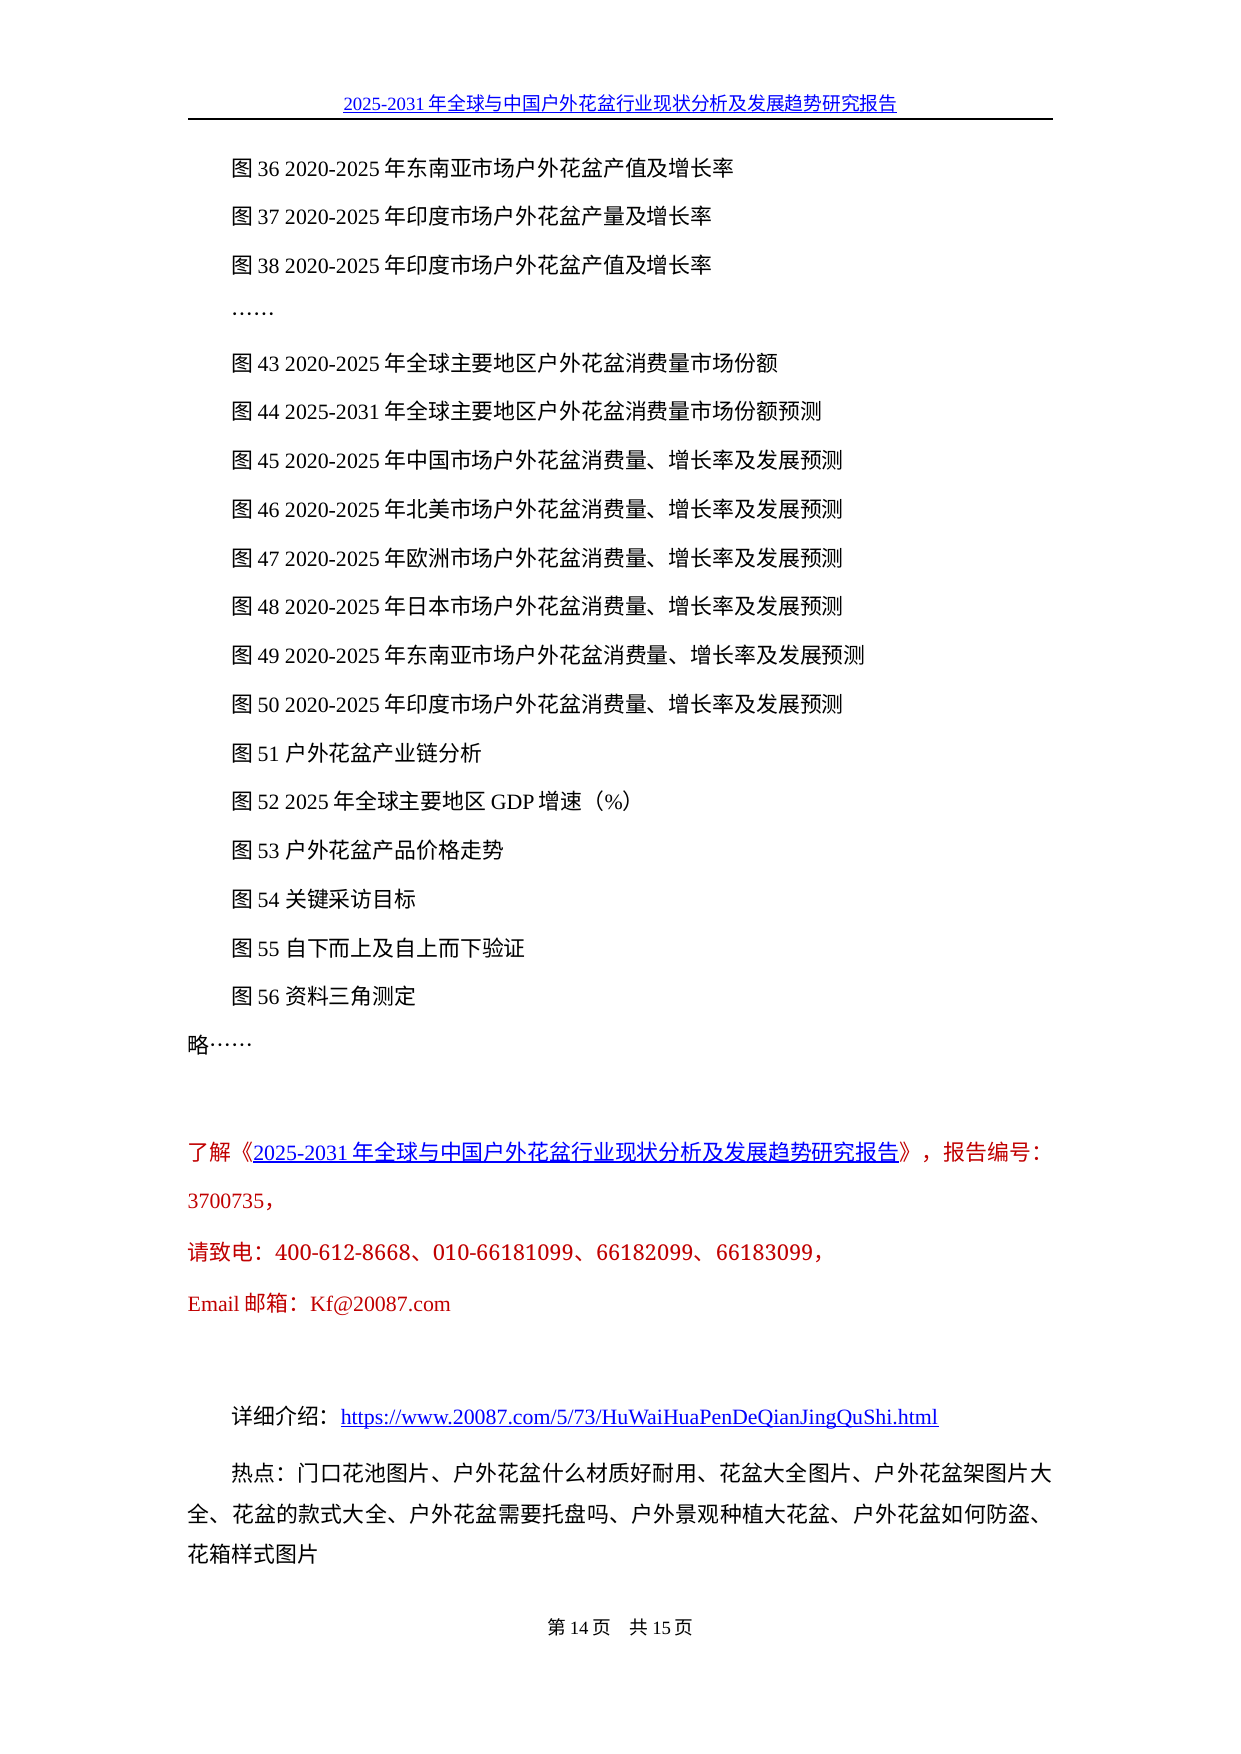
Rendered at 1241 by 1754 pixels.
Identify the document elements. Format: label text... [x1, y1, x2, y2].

text 了解《2025-2031年全球与中国户外花盆行业现状分析及发展趋势研究报告》，报告编号：3700735， [187, 1134, 1053, 1215]
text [187, 150, 1053, 1060]
text 请致电：400-612-8668、010-66181099、66182099、66183099， [187, 1234, 1053, 1267]
text 热点：门口花池图片、户外花盆什么材质好耐用、花盆大全图片、户外花盆架图片大全、花盆的款式大全、户外花盆需要托盘吗、户外景观种植大花盆、户外花盆如何防盗、花箱样式图片 [187, 1456, 1053, 1569]
text 详细介绍：https://www.20087.com/5/73/HuWaiHuaPenDeQianJingQuShi.html [187, 1399, 1053, 1431]
text Email邮箱：Kf@20087.com [187, 1286, 1053, 1318]
